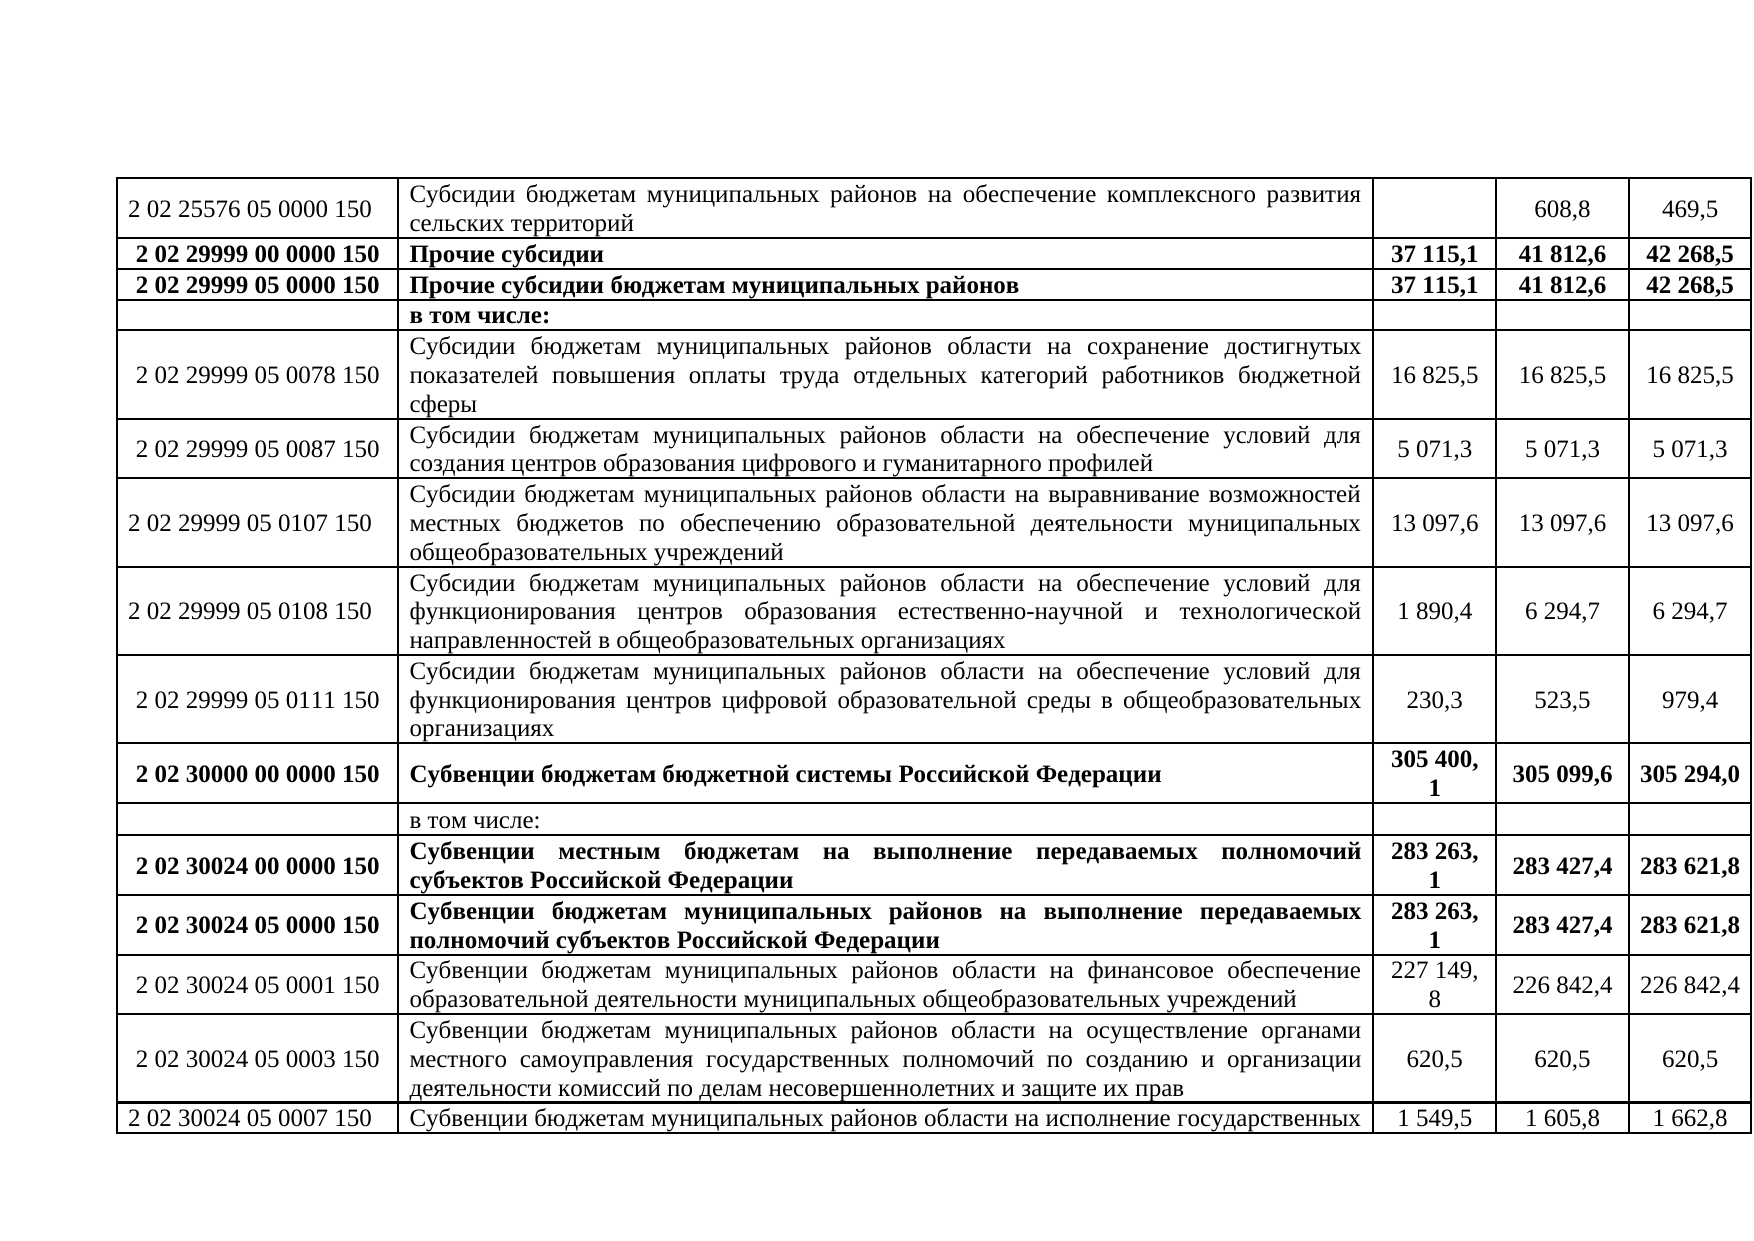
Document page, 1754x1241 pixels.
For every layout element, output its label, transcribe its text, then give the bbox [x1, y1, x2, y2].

table_cell 2 02 29999 00 0000 150 [118, 239, 397, 268]
table_cell Субсидии бюджетам муниципальных районов области на обеспечение условий для функционирования центров цифровой образовательной среды в общеобразовательных организациях [399, 656, 1372, 742]
table_cell 226 842,4 [1497, 956, 1628, 1013]
table_cell 42 268,5 [1630, 239, 1750, 268]
table_cell 2 02 29999 05 0108 150 [118, 568, 397, 654]
table_cell 2 02 30024 05 0001 150 [118, 956, 397, 1013]
table_cell 305 099,6 [1497, 744, 1628, 802]
table_cell 6 294,7 [1497, 568, 1628, 654]
table_cell 620,5 [1630, 1015, 1750, 1101]
table_cell 16 825,5 [1630, 331, 1750, 418]
table_cell 305 400,1 [1374, 744, 1495, 802]
table_cell Прочие субсидии бюджетам муниципальных районов [399, 270, 1372, 298]
table_cell 469,5 [1630, 179, 1750, 237]
table_cell 2 02 29999 05 0111 150 [118, 656, 397, 742]
table_cell 283 621,8 [1630, 836, 1750, 894]
table_cell 620,5 [1374, 1015, 1495, 1101]
table_cell 37 115,1 [1374, 270, 1495, 298]
table_cell Субсидии бюджетам муниципальных районов области на выравнивание возможностей местных бюджетов по обеспечению образовательной деятельности муниципальных общеобразовательных учреждений [399, 479, 1372, 566]
table_cell 13 097,6 [1497, 479, 1628, 566]
table_cell 1 890,4 [1374, 568, 1495, 654]
table_cell 16 825,5 [1374, 331, 1495, 418]
table_cell 230,3 [1374, 656, 1495, 742]
table_cell 979,4 [1630, 656, 1750, 742]
table_cell 620,5 [1497, 1015, 1628, 1101]
table_cell 2 02 30024 05 0000 150 [118, 896, 397, 953]
table_cell 283 621,8 [1630, 896, 1750, 953]
table_cell в том числе: [399, 804, 1372, 834]
table_cell Субсидии бюджетам муниципальных районов области на обеспечение условий для создания центров образования цифрового и гуманитарного профилей [399, 420, 1372, 477]
table_cell [1497, 804, 1628, 834]
table_cell Субсидии бюджетам муниципальных районов области на сохранение достигнутых показателей повышения оплаты труда отдельных категорий работников бюджетной сферы [399, 331, 1372, 418]
table_cell Субвенции местным бюджетам на выполнение передаваемых полномочий субъектов Российской Федерации [399, 836, 1372, 894]
table_cell 13 097,6 [1374, 479, 1495, 566]
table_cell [118, 1104, 397, 1132]
table_cell 608,8 [1497, 179, 1628, 237]
table_cell [1374, 301, 1495, 329]
table_cell 1 605,8 [1497, 1104, 1628, 1132]
table_cell 1 662,8 [1630, 1104, 1750, 1132]
table_cell 227 149,8 [1374, 956, 1495, 1013]
table_cell 41 812,6 [1497, 270, 1628, 298]
table_cell 2 02 25576 05 0000 150 [118, 179, 397, 237]
table_cell 305 294,0 [1630, 744, 1750, 802]
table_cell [399, 1104, 1372, 1132]
table_cell 37 115,1 [1374, 239, 1495, 268]
table_cell 2 02 29999 05 0078 150 [118, 331, 397, 418]
table_cell 2 02 29999 05 0087 150 [118, 420, 397, 477]
table_cell 13 097,6 [1630, 479, 1750, 566]
table_cell 6 294,7 [1630, 568, 1750, 654]
table_cell Субвенции бюджетам бюджетной системы Российской Федерации [399, 744, 1372, 802]
table_cell 1 549,5 [1374, 1104, 1495, 1132]
table_cell 523,5 [1497, 656, 1628, 742]
table_cell Субвенции бюджетам муниципальных районов области на финансовое обеспечение образовательной деятельности муниципальных общеобразовательных учреждений [399, 956, 1372, 1013]
table_cell 5 071,3 [1374, 420, 1495, 477]
table_cell [1630, 301, 1750, 329]
table_cell [1374, 804, 1495, 834]
table_cell 226 842,4 [1630, 956, 1750, 1013]
table_cell 2 02 29999 05 0107 150 [118, 479, 397, 566]
table_cell 2 02 30000 00 0000 150 [118, 744, 397, 802]
table_cell [1374, 179, 1495, 237]
table_cell [118, 804, 397, 834]
table_cell 2 02 29999 05 0000 150 [118, 270, 397, 298]
table_cell Субвенции бюджетам муниципальных районов области на осуществление органами местного самоуправления государственных полномочий по созданию и организации деятельности комиссий по делам несовершеннолетних и защите их прав [399, 1015, 1372, 1101]
table_cell 283 263,1 [1374, 836, 1495, 894]
table_cell 283 263,1 [1374, 896, 1495, 953]
table_cell Прочие субсидии [399, 239, 1372, 268]
table_cell [1497, 301, 1628, 329]
table_cell Субсидии бюджетам муниципальных районов области на обеспечение условий для функционирования центров образования естественно-научной и технологической направленностей в общеобразовательных организациях [399, 568, 1372, 654]
table_cell 283 427,4 [1497, 836, 1628, 894]
table_cell 2 02 30024 05 0003 150 [118, 1015, 397, 1101]
table_cell 283 427,4 [1497, 896, 1628, 953]
table_cell Субсидии бюджетам муниципальных районов на обеспечение комплексного развития сельских территорий [399, 179, 1372, 237]
table_cell 5 071,3 [1497, 420, 1628, 477]
table_cell 16 825,5 [1497, 331, 1628, 418]
table_cell [118, 301, 397, 329]
table_cell 41 812,6 [1497, 239, 1628, 268]
table_cell 42 268,5 [1630, 270, 1750, 298]
table_cell Субвенции бюджетам муниципальных районов на выполнение передаваемых полномочий субъектов Российской Федерации [399, 896, 1372, 953]
table_cell 2 02 30024 00 0000 150 [118, 836, 397, 894]
table_cell в том числе: [399, 301, 1372, 329]
table_cell 5 071,3 [1630, 420, 1750, 477]
table_cell [1630, 804, 1750, 834]
